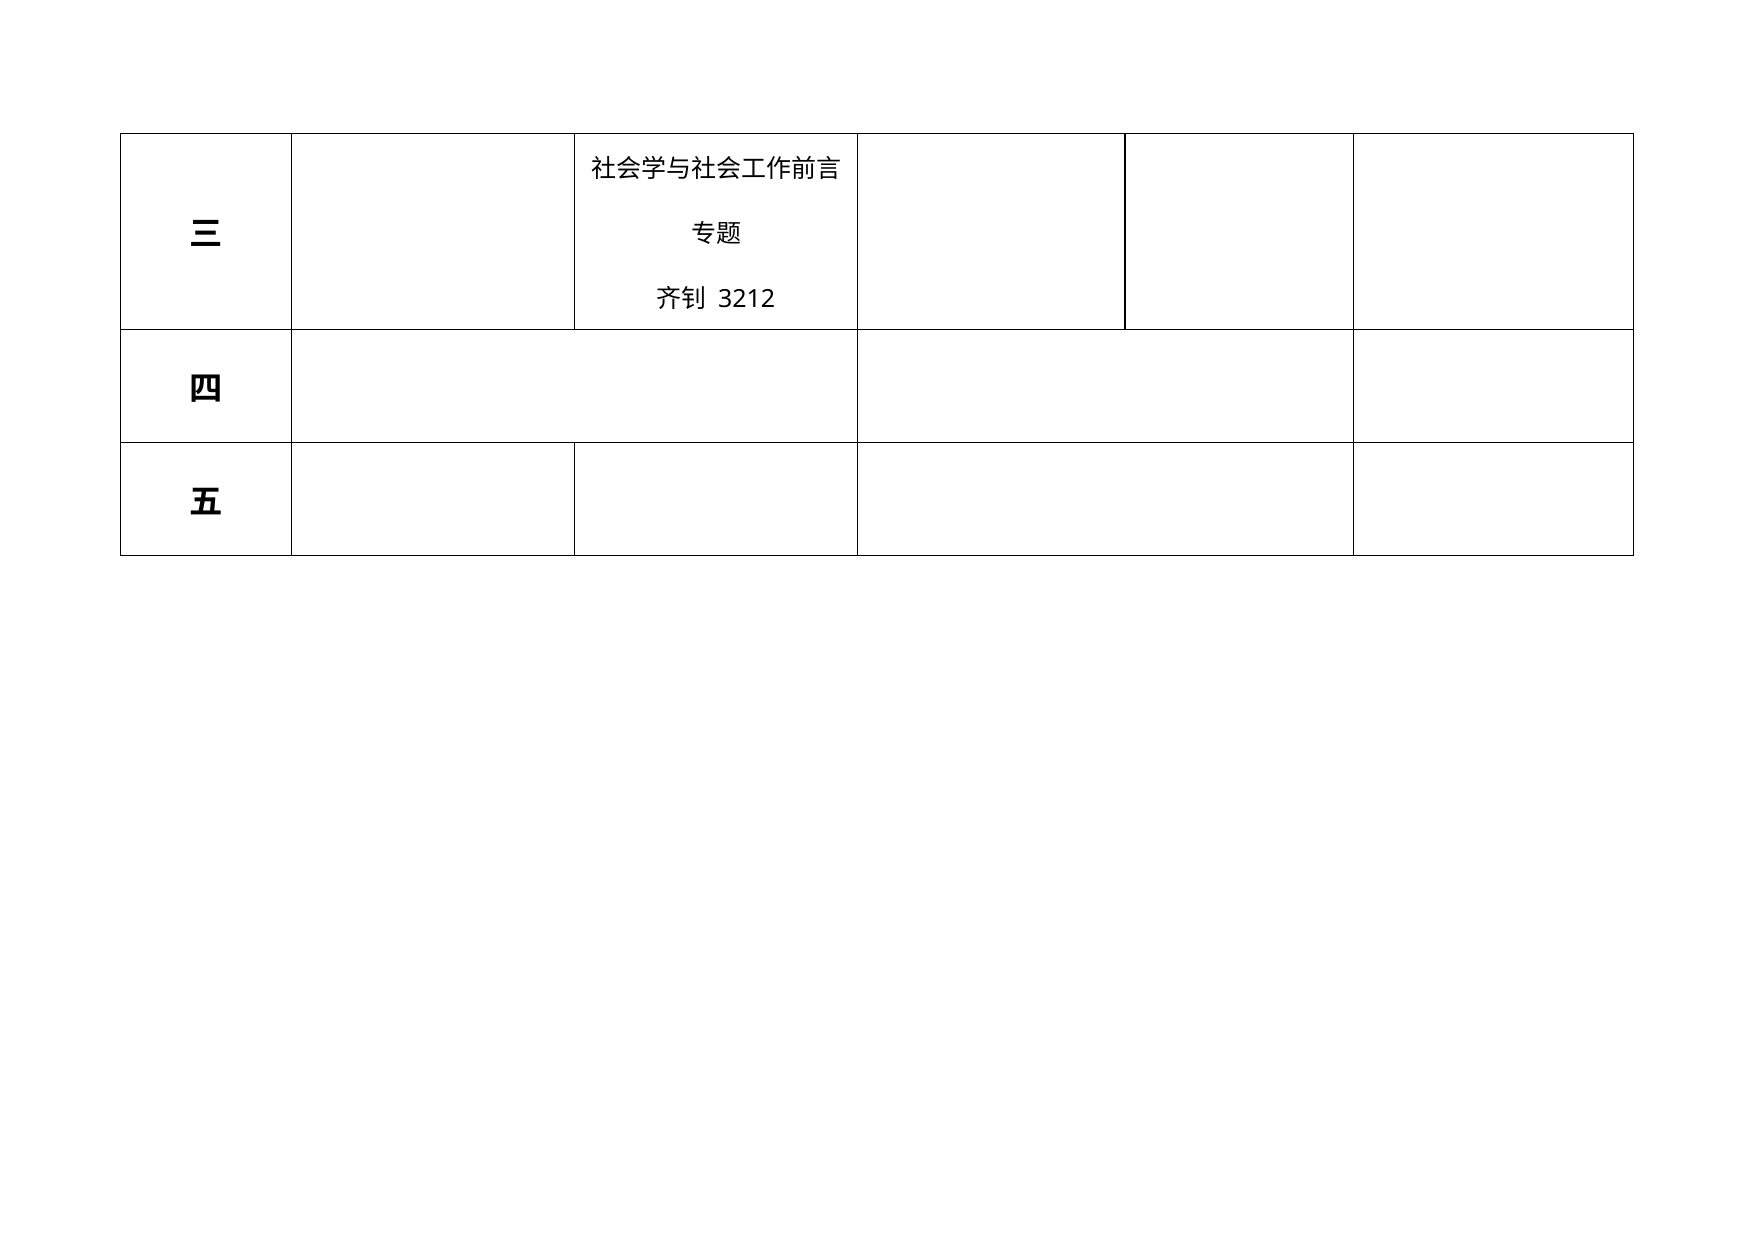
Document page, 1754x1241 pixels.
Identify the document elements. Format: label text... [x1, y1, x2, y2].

table_cell 四 [121, 330, 291, 442]
table_cell [1354, 443, 1633, 555]
table_cell [575, 443, 857, 555]
table_cell [292, 330, 857, 442]
table_cell [858, 134, 1124, 329]
table_cell [858, 443, 1353, 555]
table_cell [1354, 134, 1633, 329]
table_cell [292, 134, 574, 329]
table_cell [1354, 330, 1633, 442]
table_cell 三 [121, 134, 291, 329]
table_cell [858, 330, 1353, 442]
table_cell [292, 443, 574, 555]
table_cell [1126, 134, 1353, 329]
table_cell 五 [121, 443, 291, 555]
table_cell 社会学与社会工作前言专题 齐钊 3212 [575, 134, 857, 329]
